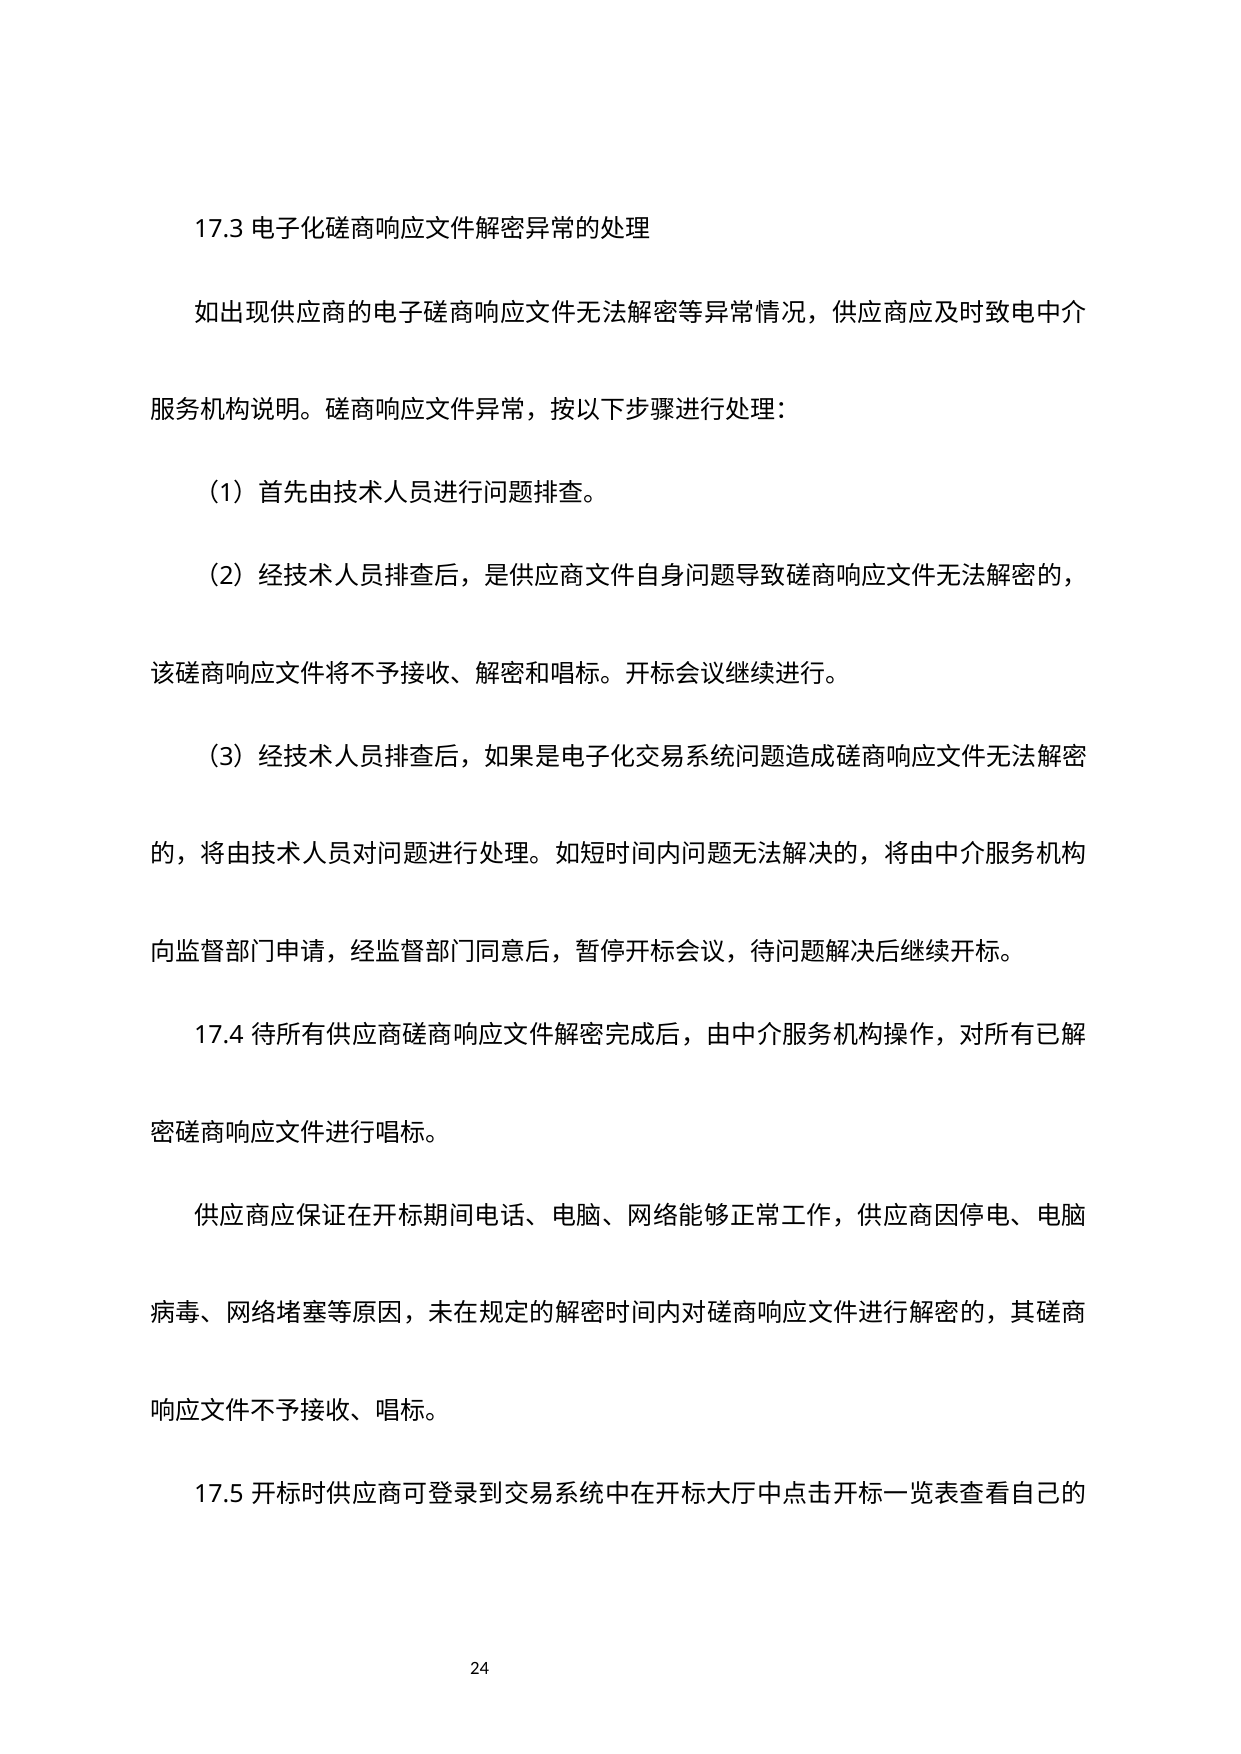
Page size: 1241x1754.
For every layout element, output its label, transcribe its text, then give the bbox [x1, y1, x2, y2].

text （2）经技术人员排查后，是供应商文件自身问题导致磋商响应文件无法解密的，该磋商响应文件将不予接收、解密和唱标。开标会议继续进行。 [150, 541, 1088, 704]
text （3）经技术人员排查后，如果是电子化交易系统问题造成磋商响应文件无法解密的，将由技术人员对问题进行处理。如短时间内问题无法解决的，将由中介服务机构向监督部门申请，经监督部门同意后，暂停开标会议，待问题解决后继续开标。 [150, 722, 1088, 982]
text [150, 1459, 1088, 1524]
text （1）首先由技术人员进行问题排查。 [150, 458, 1088, 523]
text 供应商应保证在开标期间电话、电脑、网络能够正常工作，供应商因停电、电脑病毒、网络堵塞等原因，未在规定的解密时间内对磋商响应文件进行解密的，其磋商响应文件不予接收、唱标。 [150, 1181, 1088, 1441]
text 17.4 待所有供应商磋商响应文件解密完成后，由中介服务机构操作，对所有已解密磋商响应文件进行唱标。 [150, 1000, 1088, 1163]
text 如出现供应商的电子磋商响应文件无法解密等异常情况，供应商应及时致电中介服务机构说明。磋商响应文件异常，按以下步骤进行处理： [150, 278, 1088, 440]
text 17.3 电子化磋商响应文件解密异常的处理 [150, 194, 1088, 259]
